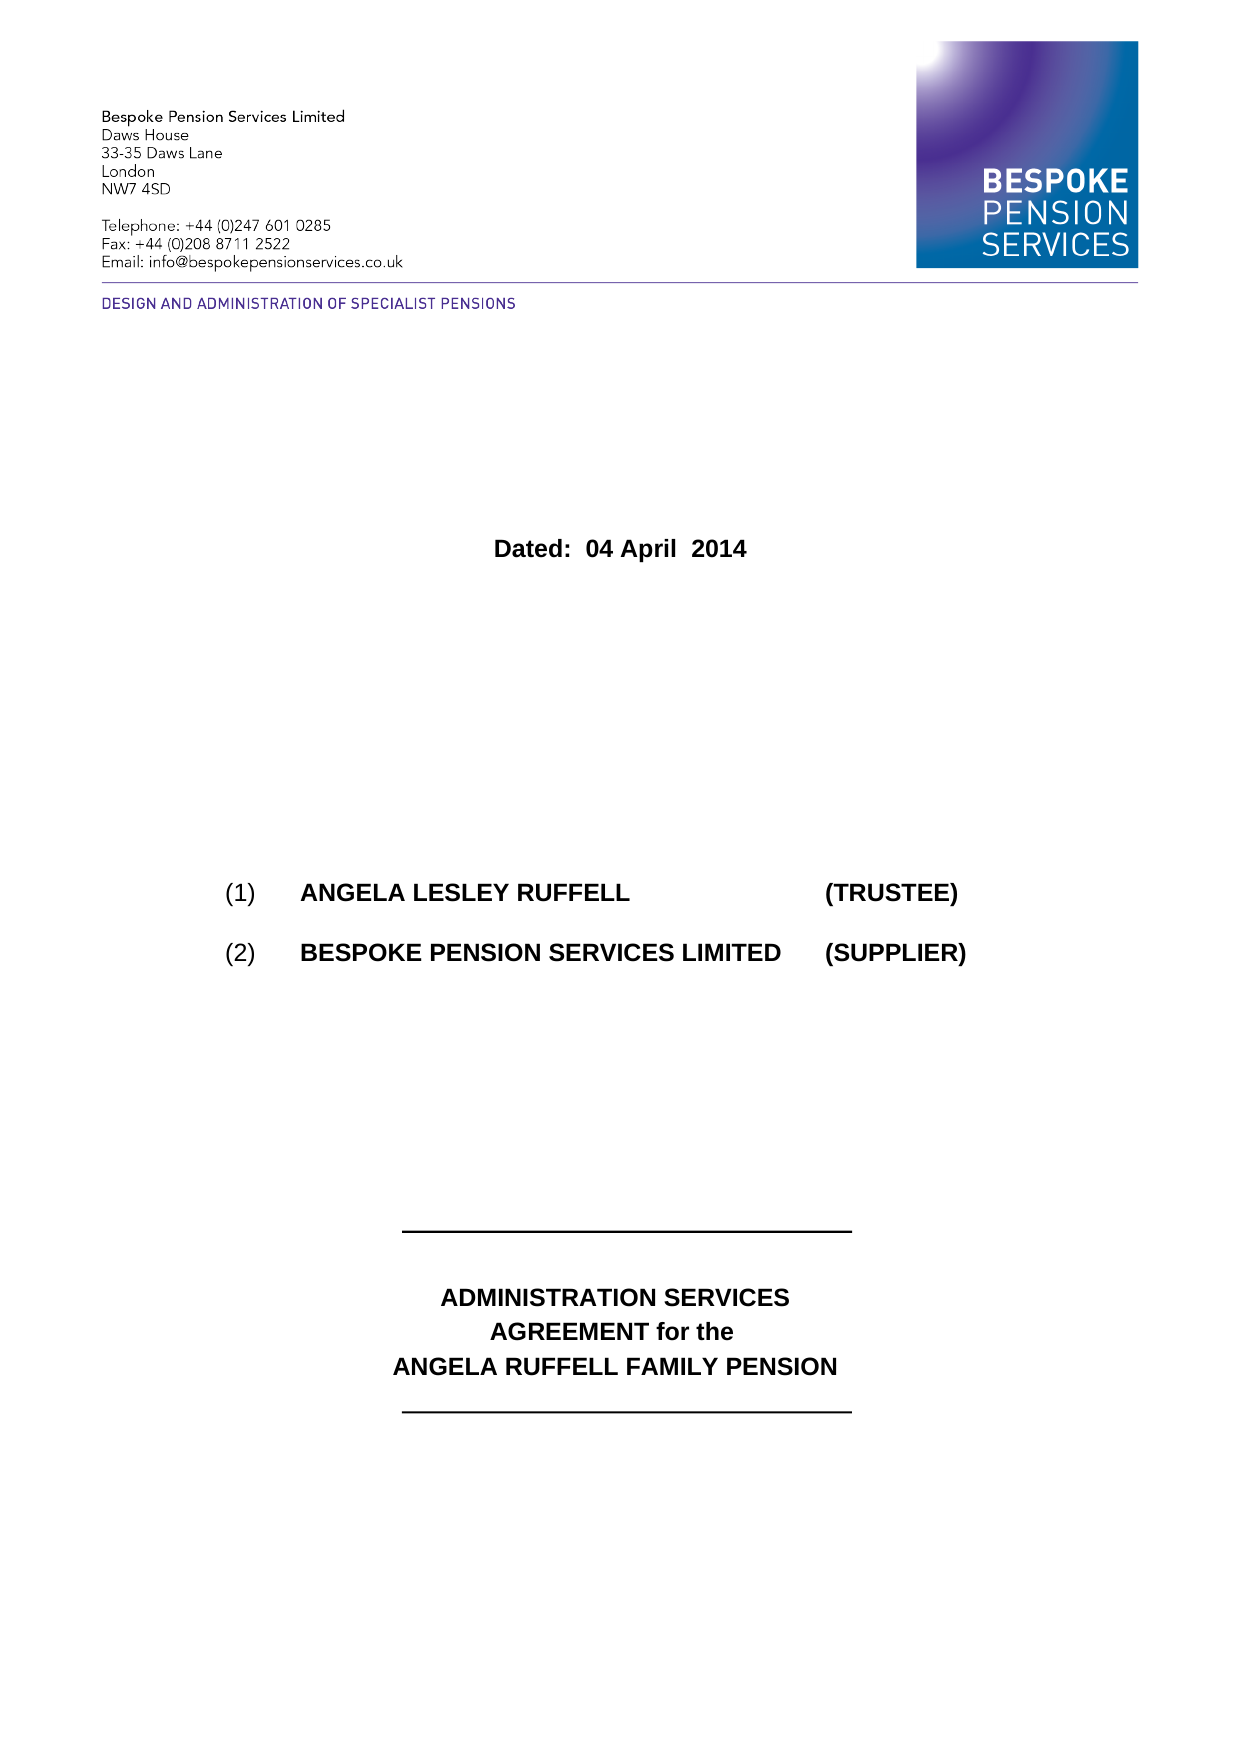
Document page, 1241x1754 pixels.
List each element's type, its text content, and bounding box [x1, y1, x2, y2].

text Dated: 04 April 2014 [150, 212, 1090, 563]
text (1) ANGELA LESLEY RUFFELL (TRUSTEE) [225, 878, 1090, 907]
picture [101, 41, 1139, 316]
text (2) BESPOKE PENSION SERVICES LIMITED (SUPPLIER) [150, 938, 1090, 967]
text ADMINISTRATION SERVICES AGREEMENT for the ANGELA RUFFELL FAMILY PENSION [386, 1283, 844, 1381]
